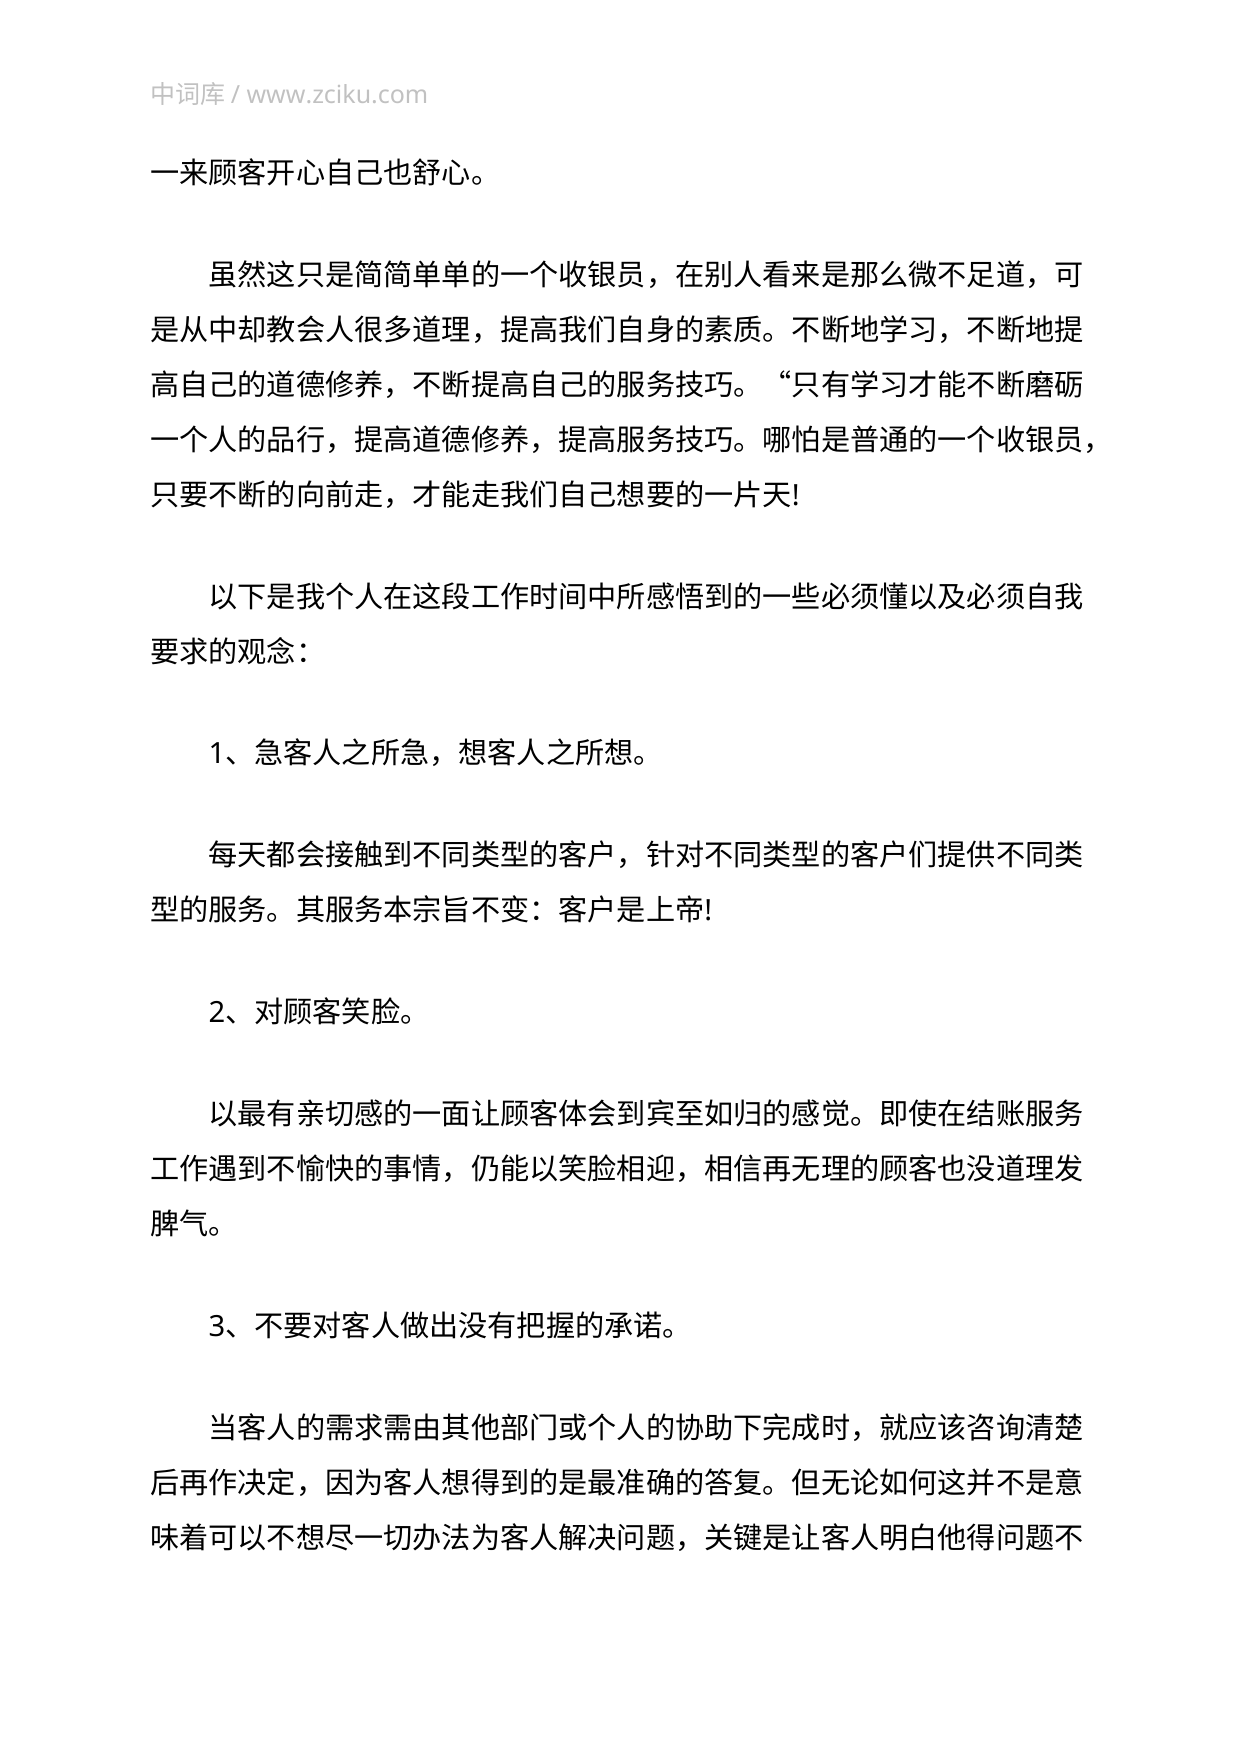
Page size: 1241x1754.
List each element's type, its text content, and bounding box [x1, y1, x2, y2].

text 3、不要对客人做出没有把握的承诺。 [150, 1302, 1090, 1345]
text 1、急客人之所急，想客人之所想。 [150, 730, 1090, 772]
text 虽然这只是简简单单的一个收银员，在别人看来是那么微不足道，可是从中却教会人很多道理，提高我们自身的素质。不断地学习，不断地提高自己的道德修养，不断提高自己的服务技巧。“只有学习才能不断磨砺一个人的品行，提高道德修养，提高服务技巧。哪怕是普通的一个收银员，只要不断的向前走，才能走我们自己想要的一片天! [150, 252, 1090, 514]
text 以下是我个人在这段工作时间中所感悟到的一些必须懂以及必须自我要求的观念： [150, 573, 1090, 671]
text 以最有亲切感的一面让顾客体会到宾至如归的感觉。即使在结账服务工作遇到不愉快的事情，仍能以笑脸相迎，相信再无理的顾客也没道理发脾气。 [150, 1091, 1090, 1243]
text 每天都会接触到不同类型的客户，针对不同类型的客户们提供不同类型的服务。其服务本宗旨不变：客户是上帝! [150, 832, 1090, 929]
text 2、对顾客笑脸。 [150, 989, 1090, 1031]
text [150, 1404, 1090, 1556]
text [150, 150, 1090, 192]
